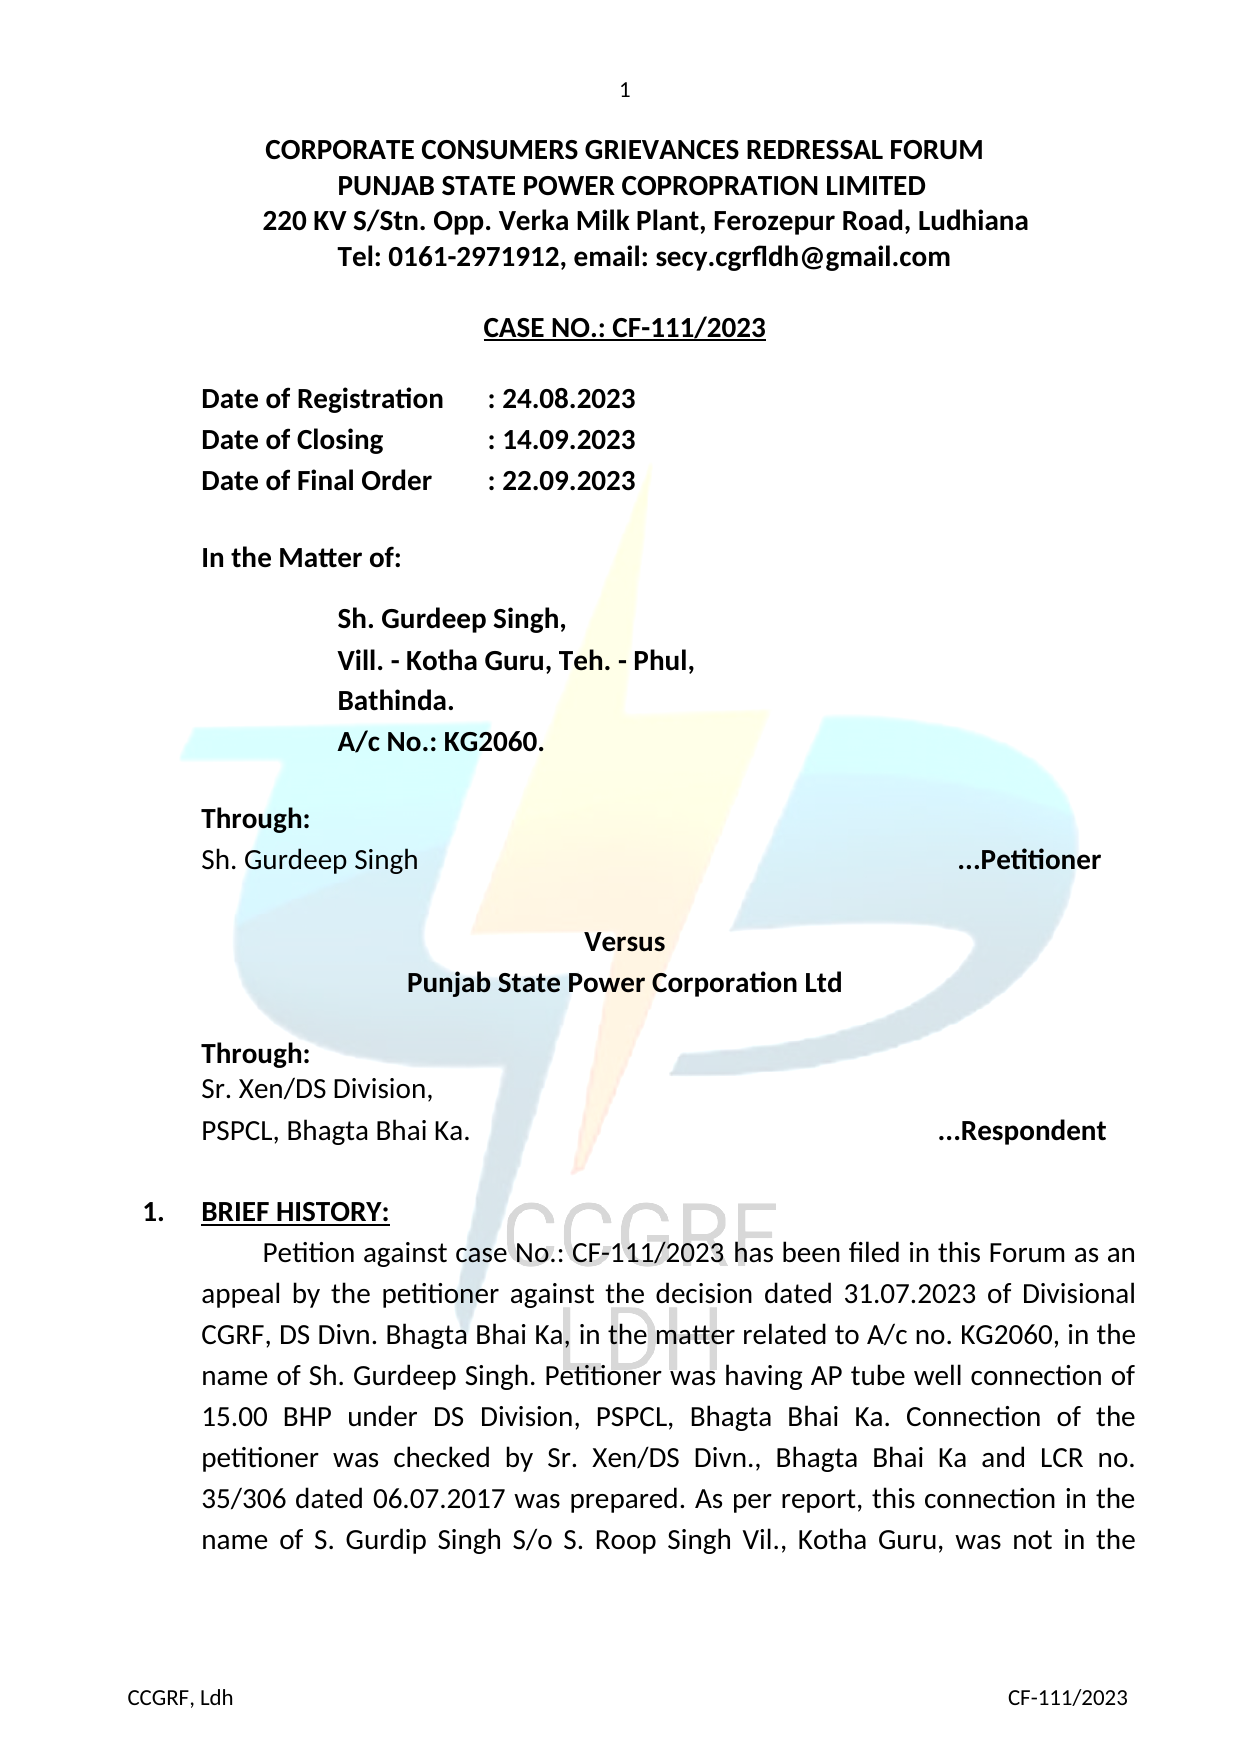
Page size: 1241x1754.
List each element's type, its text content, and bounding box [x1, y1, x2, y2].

text Sh. Gurdeep Singh ...Petitioner [112, 841, 1137, 877]
text PUNJAB STATE POWER COPROPRATION LIMITED [262, 167, 1137, 202]
text Through: [112, 1035, 1137, 1071]
text Sh. Gurdeep Singh, [112, 601, 1137, 636]
text 220 KV S/Stn. Opp. Verka Milk Plant, Ferozepur Road, Ludhiana [187, 202, 1137, 238]
text Vill. - Kotha Guru, Teh. - Phul, [262, 642, 1137, 677]
text CASE NO.: CF-111/2023 [112, 309, 1137, 345]
text Date of Final Order : 22.09.2023 [112, 462, 1137, 498]
text Versus [112, 923, 1137, 958]
text CORPORATE CONSUMERS GRIEVANCES REDRESSAL FORUM [112, 131, 1137, 167]
text Bathinda. [262, 682, 1137, 718]
text Tel: 0161-2971912, email: secy.cgrfldh@gmail.com [262, 238, 1137, 273]
text Punjab State Power Corporation Ltd [112, 964, 1137, 999]
list BRIEF HISTORY: [142, 1193, 1137, 1229]
text A/c No.: KG2060. [262, 723, 1137, 759]
text PSPCL, Bhagta Bhai Ka. ...Respondent [112, 1112, 1137, 1147]
text Through: [112, 800, 1137, 836]
text In the Matter of: [112, 539, 1137, 574]
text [201, 1234, 1137, 1557]
text Date of Closing : 14.09.2023 [112, 421, 1137, 457]
text Date of Registration : 24.08.2023 [112, 380, 1137, 416]
text Sr. Xen/DS Division, [112, 1071, 1137, 1106]
